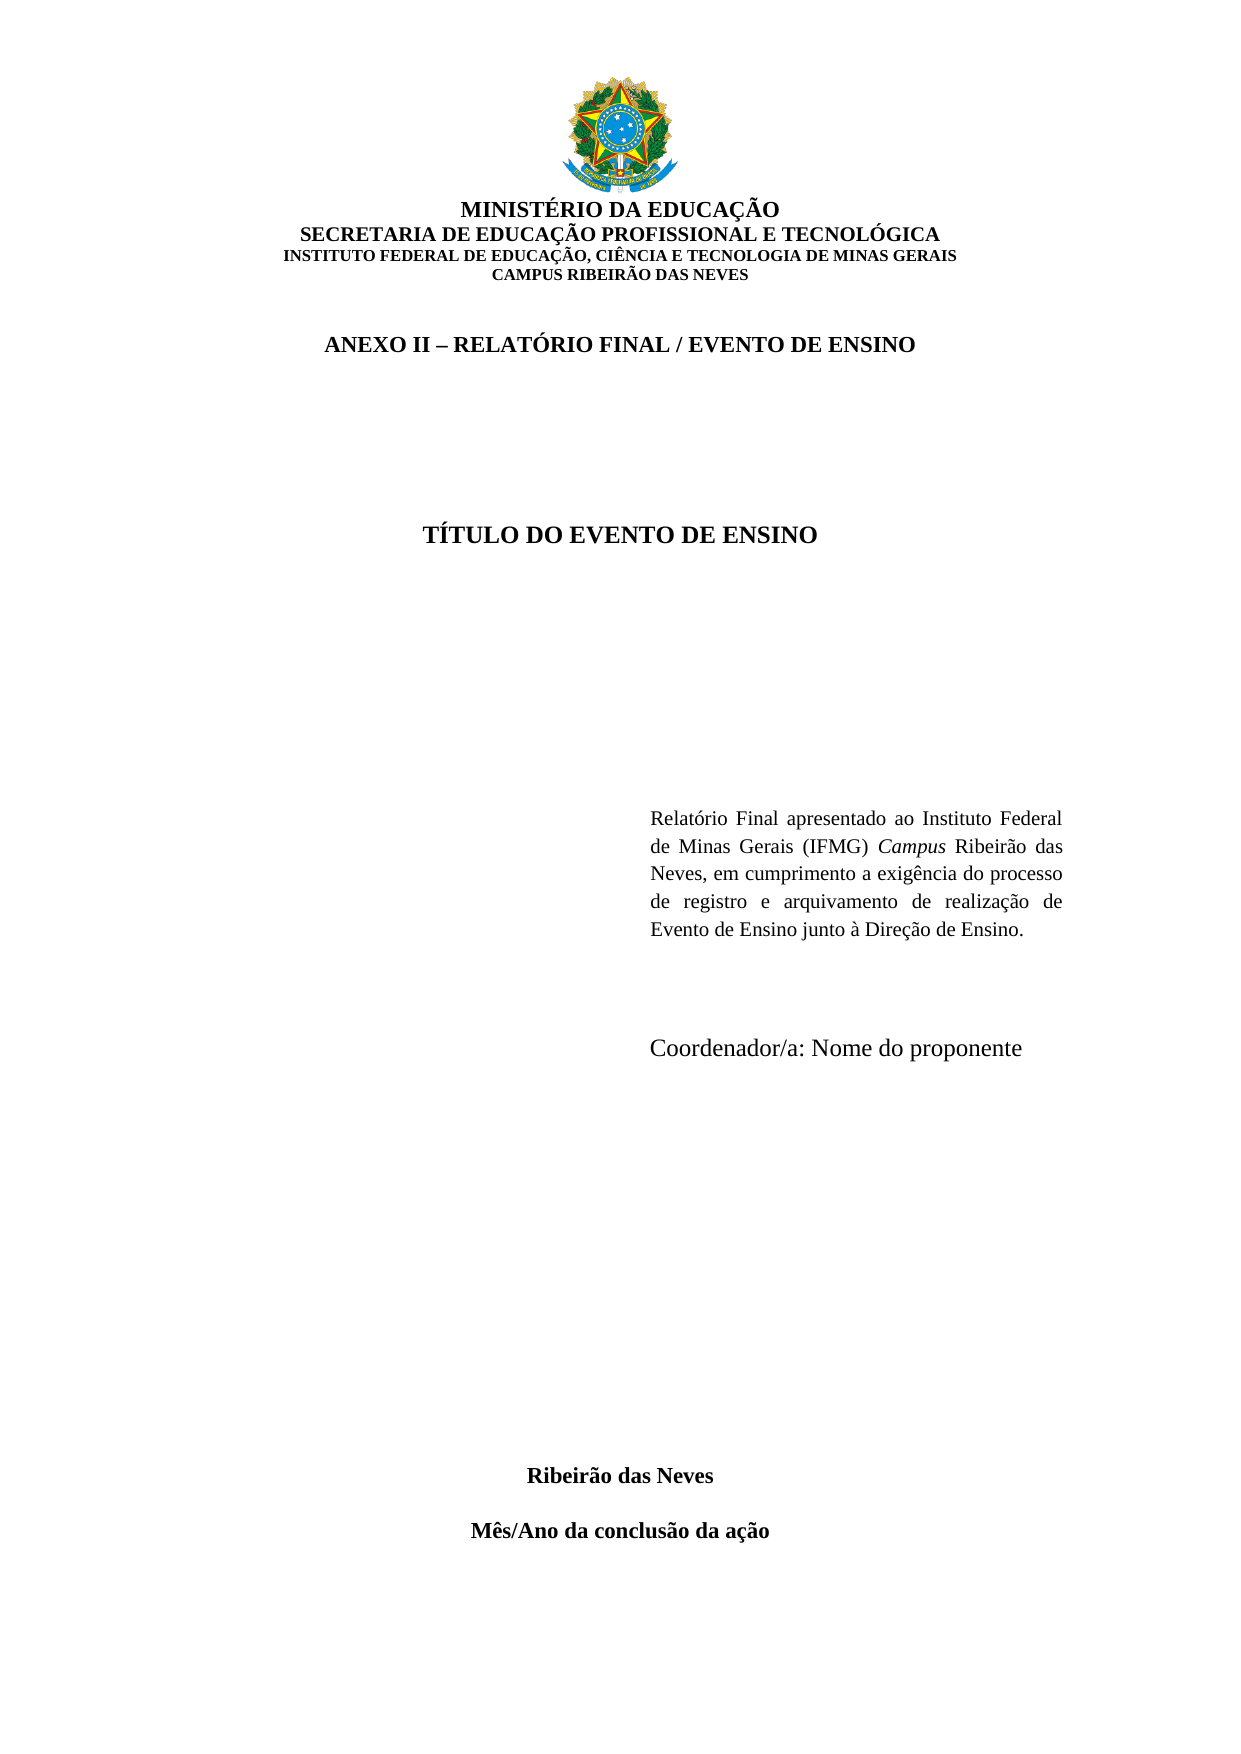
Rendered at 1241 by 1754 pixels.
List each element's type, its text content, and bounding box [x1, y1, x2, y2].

text Ribeirão das Neves [177, 1462, 1063, 1489]
text Relatório Final apresentado ao Instituto Federal de Minas Gerais (IFMG) Campus Ribeirão das Neves, em cumprimento a exigência do processo de registro e arquivamento de realização de Evento de Ensino junto à Direção de Ensino. [650, 806, 1063, 941]
text Coordenador/a: Nome do proponente [649, 1033, 1063, 1062]
picture [558, 73, 682, 196]
text TÍTULO DO EVENTO DE ENSINO [177, 520, 1063, 549]
text ANEXO II – RELATÓRIO FINAL / EVENTO DE ENSINO [177, 331, 1063, 357]
text Mês/Ano da conclusão da ação [177, 1517, 1063, 1544]
